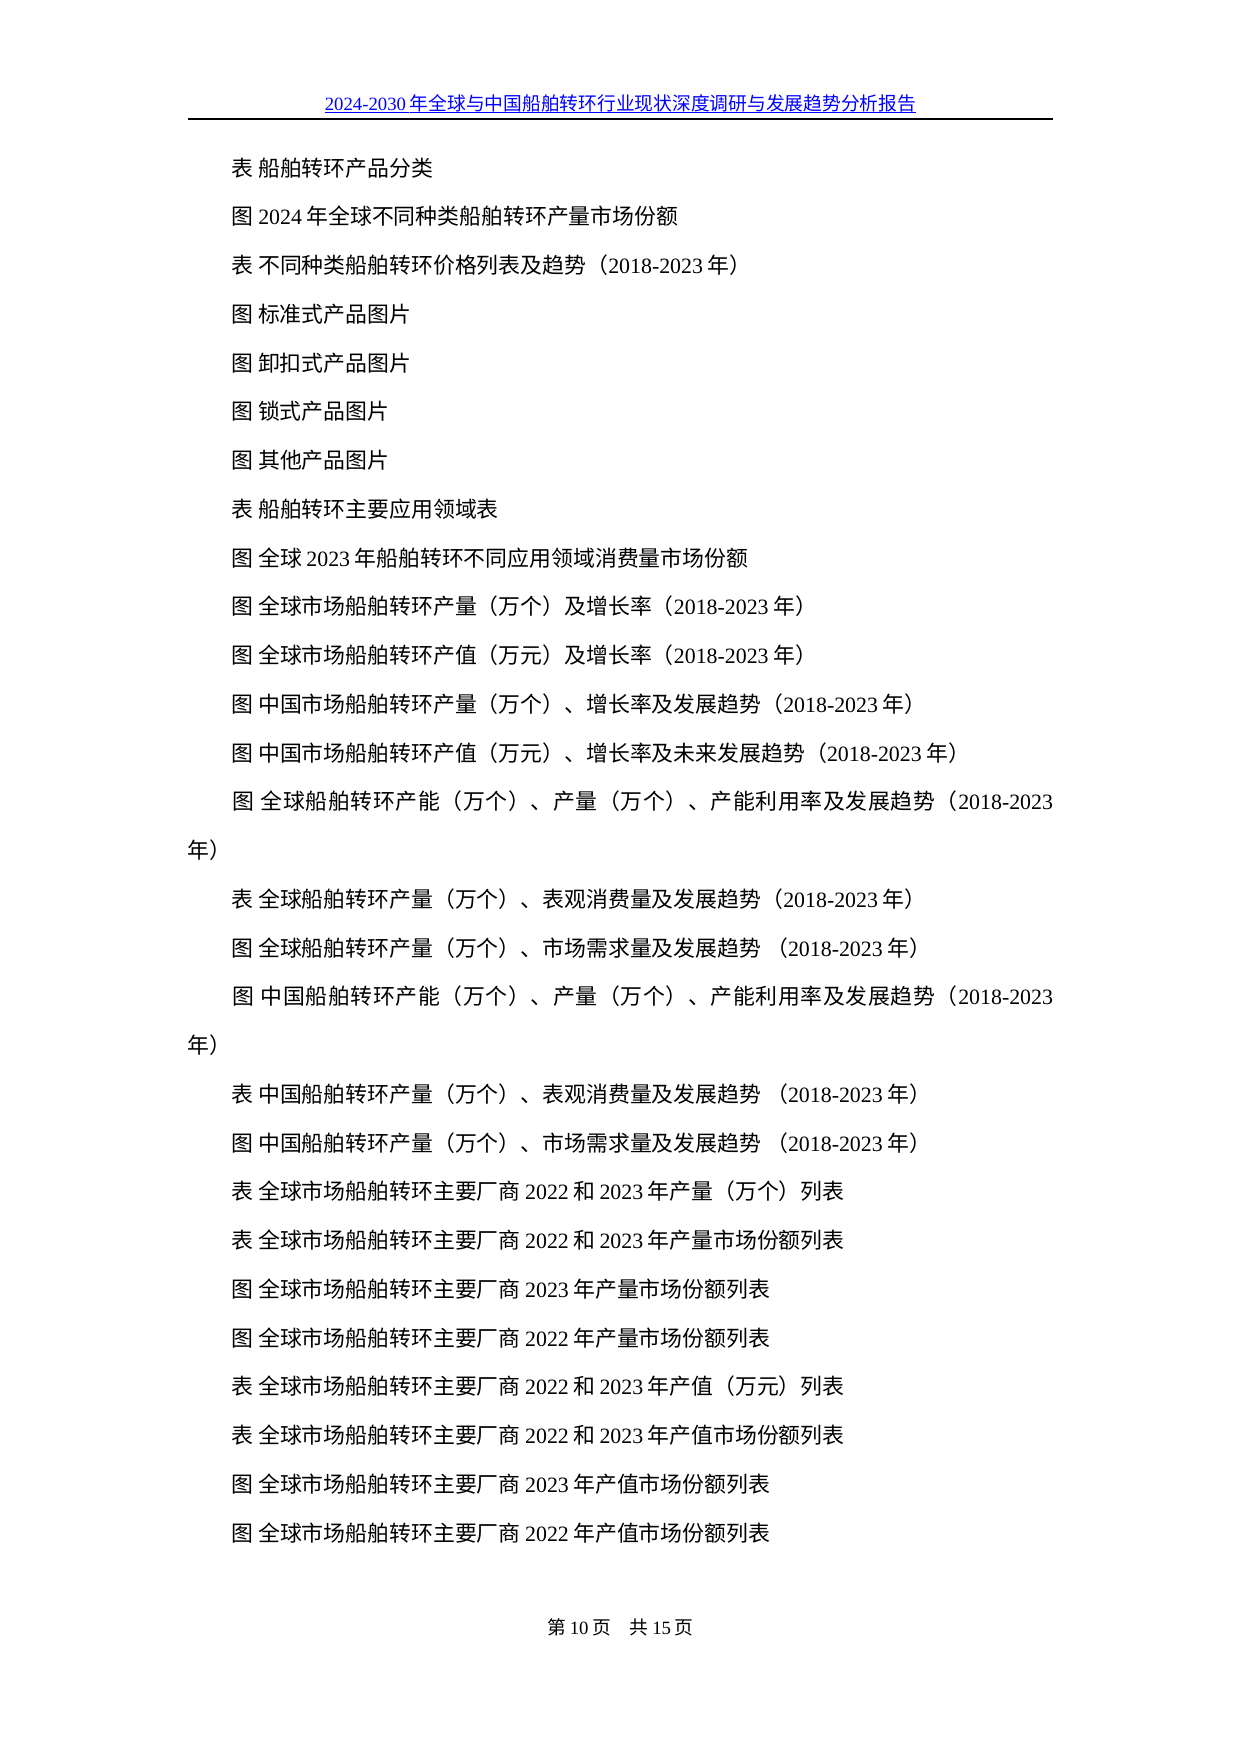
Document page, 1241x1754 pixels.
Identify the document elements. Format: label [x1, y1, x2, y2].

text [187, 150, 1053, 1548]
